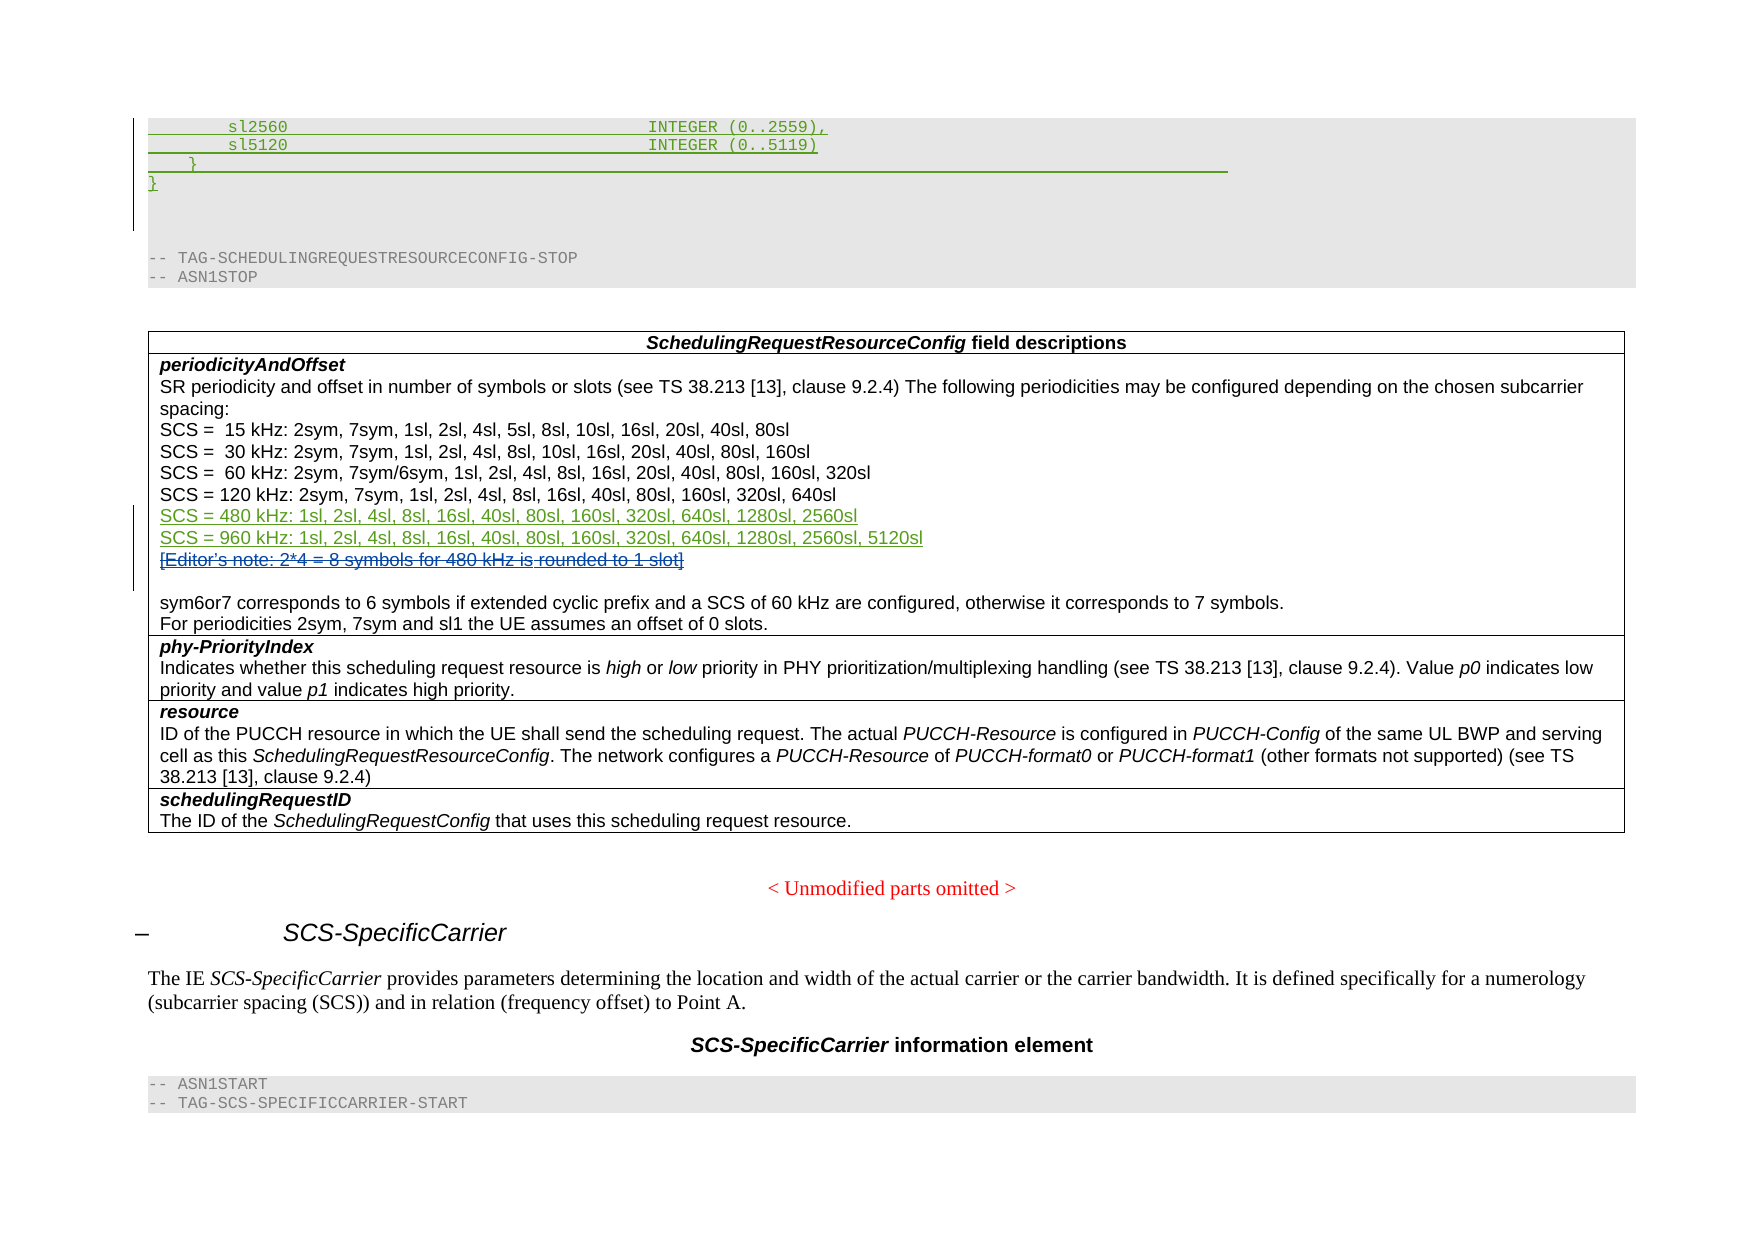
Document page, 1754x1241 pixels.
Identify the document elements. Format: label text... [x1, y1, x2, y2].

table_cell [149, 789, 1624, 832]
text -- ASN1STOP [148, 269, 1636, 288]
text -- TAG-SCS-SPECIFICCARRIER-START [148, 1094, 1636, 1113]
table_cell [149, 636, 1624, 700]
text SCS-SpecificCarrier information element [148, 1033, 1636, 1057]
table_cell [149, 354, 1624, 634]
text – SCS-SpecificCarrier [135, 918, 1636, 947]
text -- ASN1START [148, 1076, 1636, 1094]
text The IE SCS-SpecificCarrier provides parameters determining the location and width of the actual carrier or the carrier bandwidth. It is defined specifically for a numerology (subcarrier spacing (SCS)) and in relation (frequency offset) to Point A. [148, 966, 1636, 1014]
text < Unmodified parts omitted > [148, 876, 1636, 900]
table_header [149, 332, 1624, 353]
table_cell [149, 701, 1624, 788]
text -- TAG-SCHEDULINGREQUESTRESOURCECONFIG-STOP [148, 250, 1636, 269]
